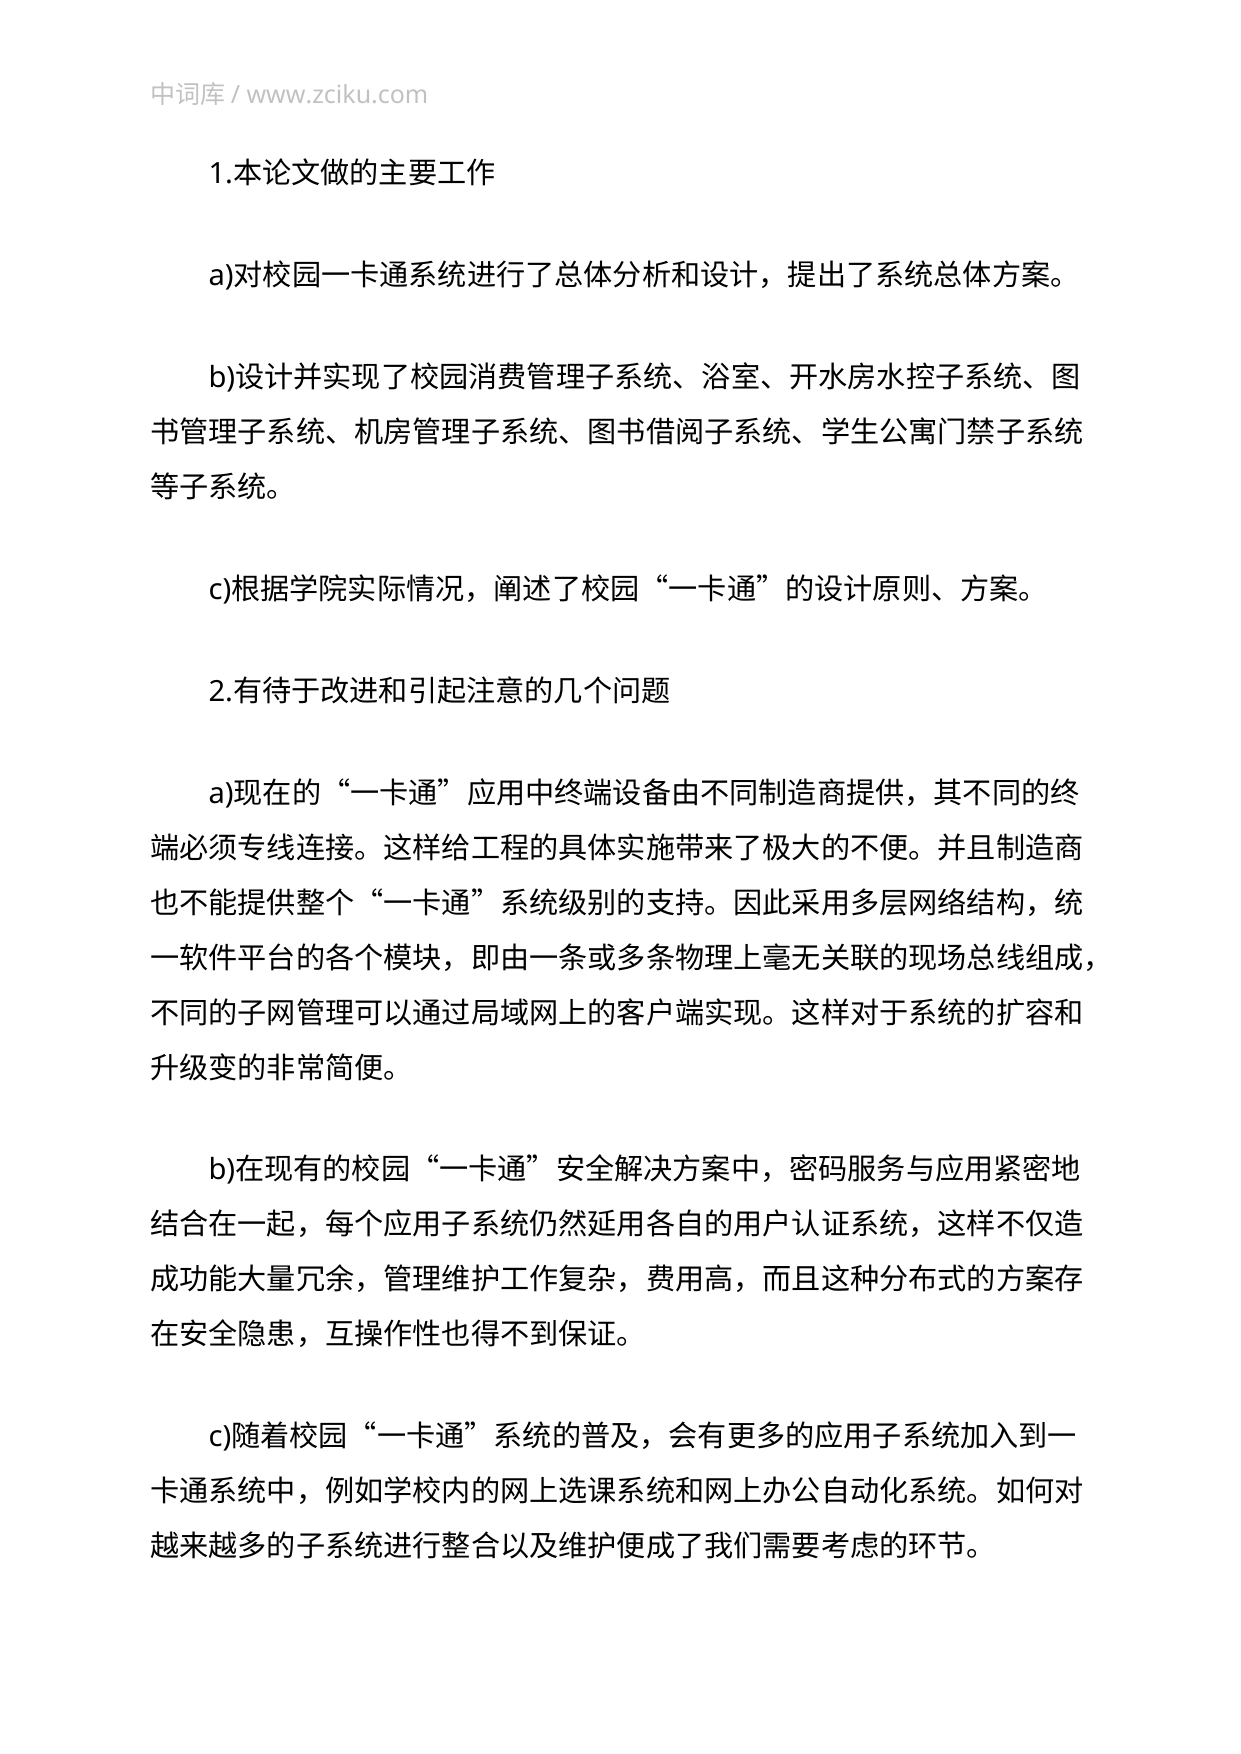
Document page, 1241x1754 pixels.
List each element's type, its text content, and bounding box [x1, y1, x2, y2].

text 2.有待于改进和引起注意的几个问题 [150, 668, 1090, 710]
text a)现在的“一卡通”应用中终端设备由不同制造商提供，其不同的终端必须专线连接。这样给工程的具体实施带来了极大的不便。并且制造商也不能提供整个“一卡通”系统级别的支持。因此采用多层网络结构，统一软件平台的各个模块，即由一条或多条物理上毫无关联的现场总线组成，不同的子网管理可以通过局域网上的客户端实现。这样对于系统的扩容和升级变的非常简便。 [150, 769, 1090, 1086]
text b)设计并实现了校园消费管理子系统、浴室、开水房水控子系统、图书管理子系统、机房管理子系统、图书借阅子系统、学生公寓门禁子系统等子系统。 [150, 354, 1090, 506]
text b)在现有的校园“一卡通”安全解决方案中，密码服务与应用紧密地结合在一起，每个应用子系统仍然延用各自的用户认证系统，这样不仅造成功能大量冗余，管理维护工作复杂，费用高，而且这种分布式的方案存在安全隐患，互操作性也得不到保证。 [150, 1146, 1090, 1353]
text c)随着校园“一卡通”系统的普及，会有更多的应用子系统加入到一卡通系统中，例如学校内的网上选课系统和网上办公自动化系统。如何对越来越多的子系统进行整合以及维护便成了我们需要考虑的环节。 [150, 1412, 1090, 1565]
text 1.本论文做的主要工作 [150, 150, 1090, 192]
text a)对校园一卡通系统进行了总体分析和设计，提出了系统总体方案。 [150, 252, 1090, 294]
text c)根据学院实际情况，阐述了校园“一卡通”的设计原则、方案。 [150, 566, 1090, 608]
